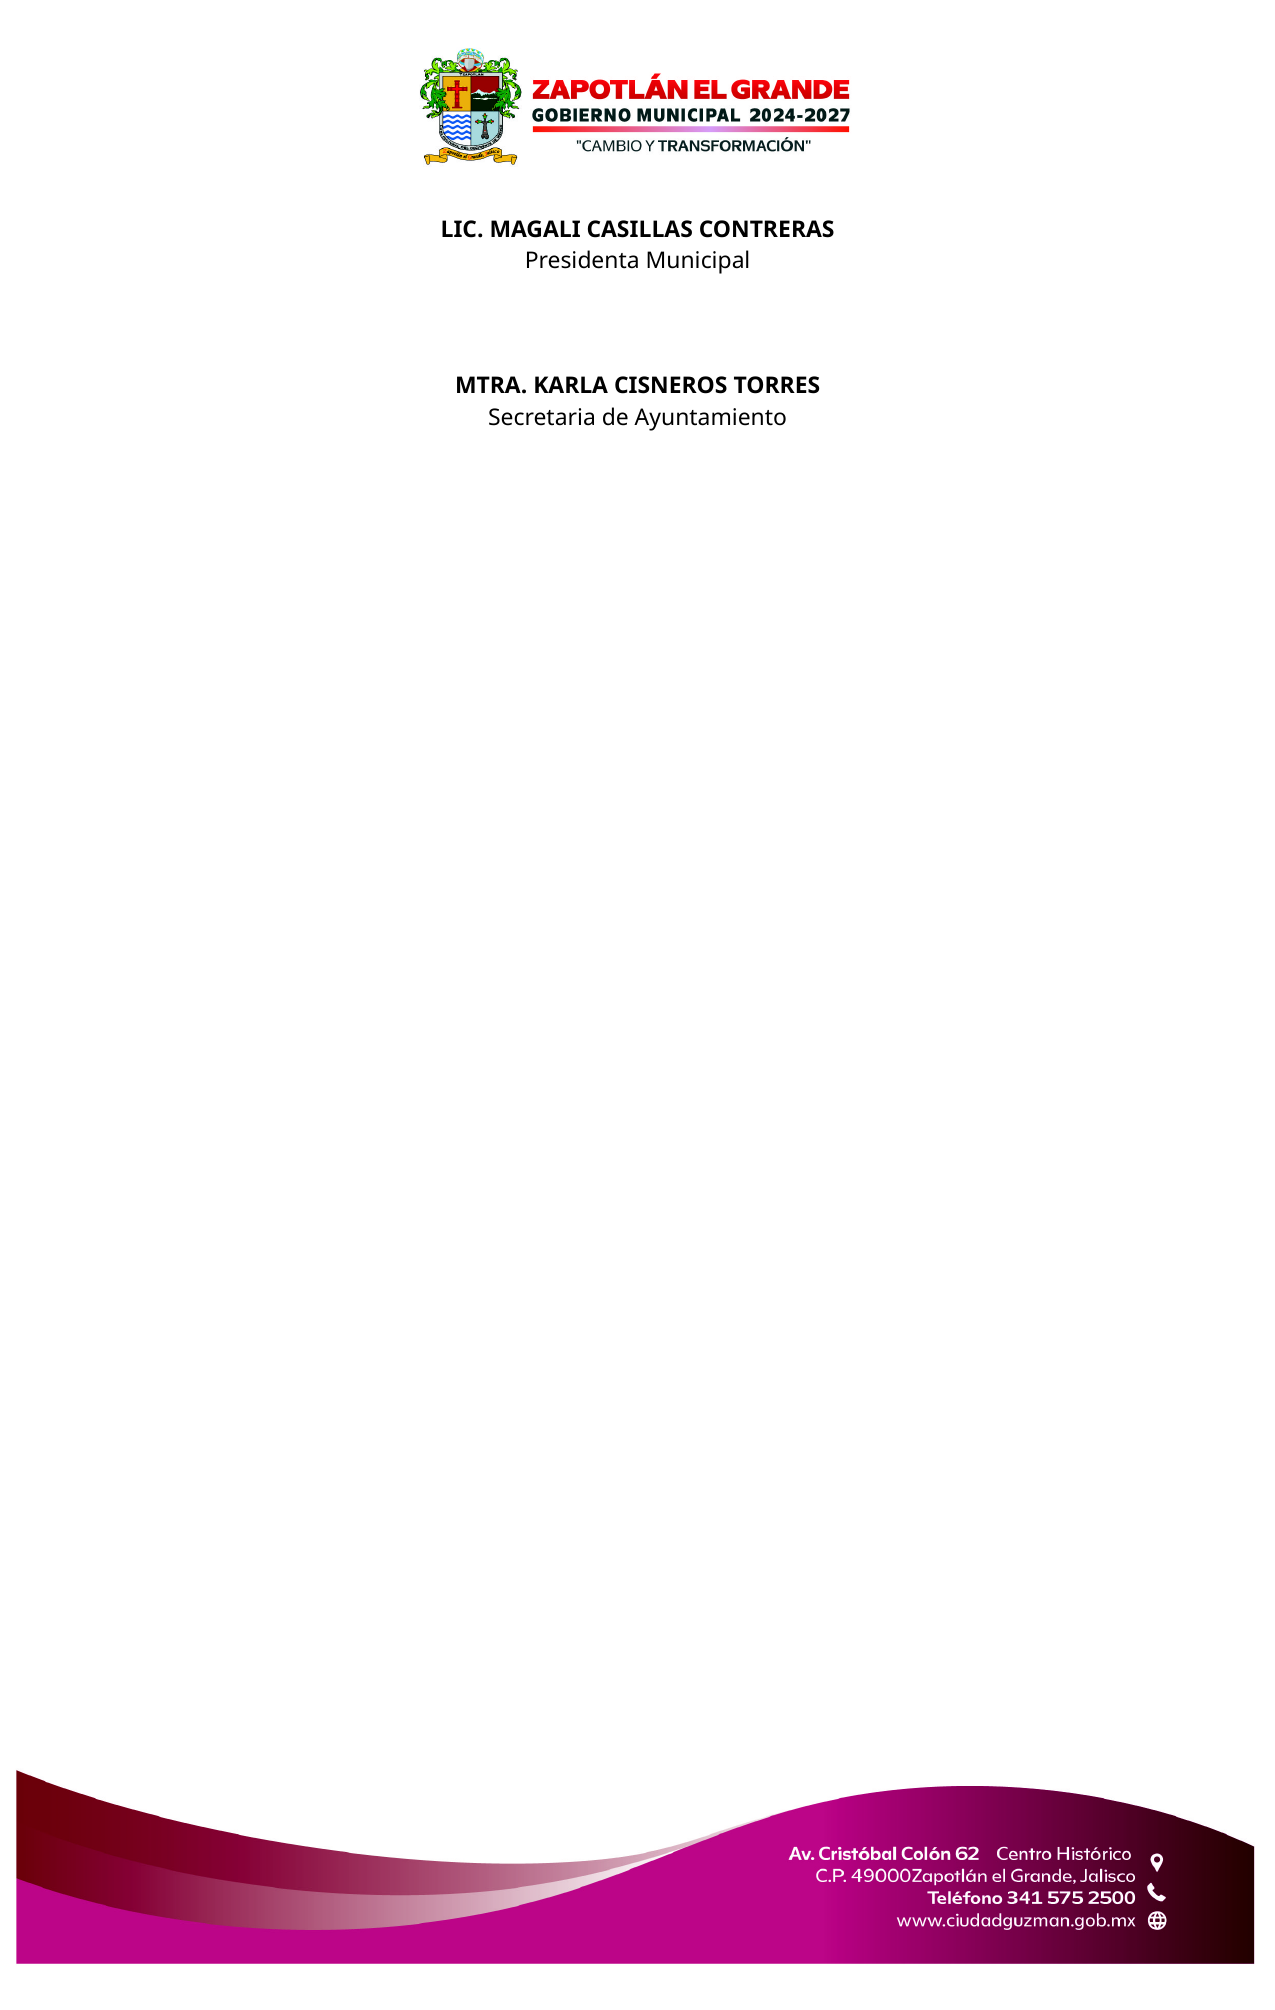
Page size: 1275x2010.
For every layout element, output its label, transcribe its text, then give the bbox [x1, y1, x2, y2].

text Secretaria de Ayuntamiento [177, 400, 1098, 432]
picture [0, 6, 1275, 2010]
text LIC. MAGALI CASILLAS CONTRERAS [177, 213, 1098, 244]
text MTRA. KARLA CISNEROS TORRES [177, 369, 1098, 400]
text Presidenta Municipal [177, 244, 1098, 275]
